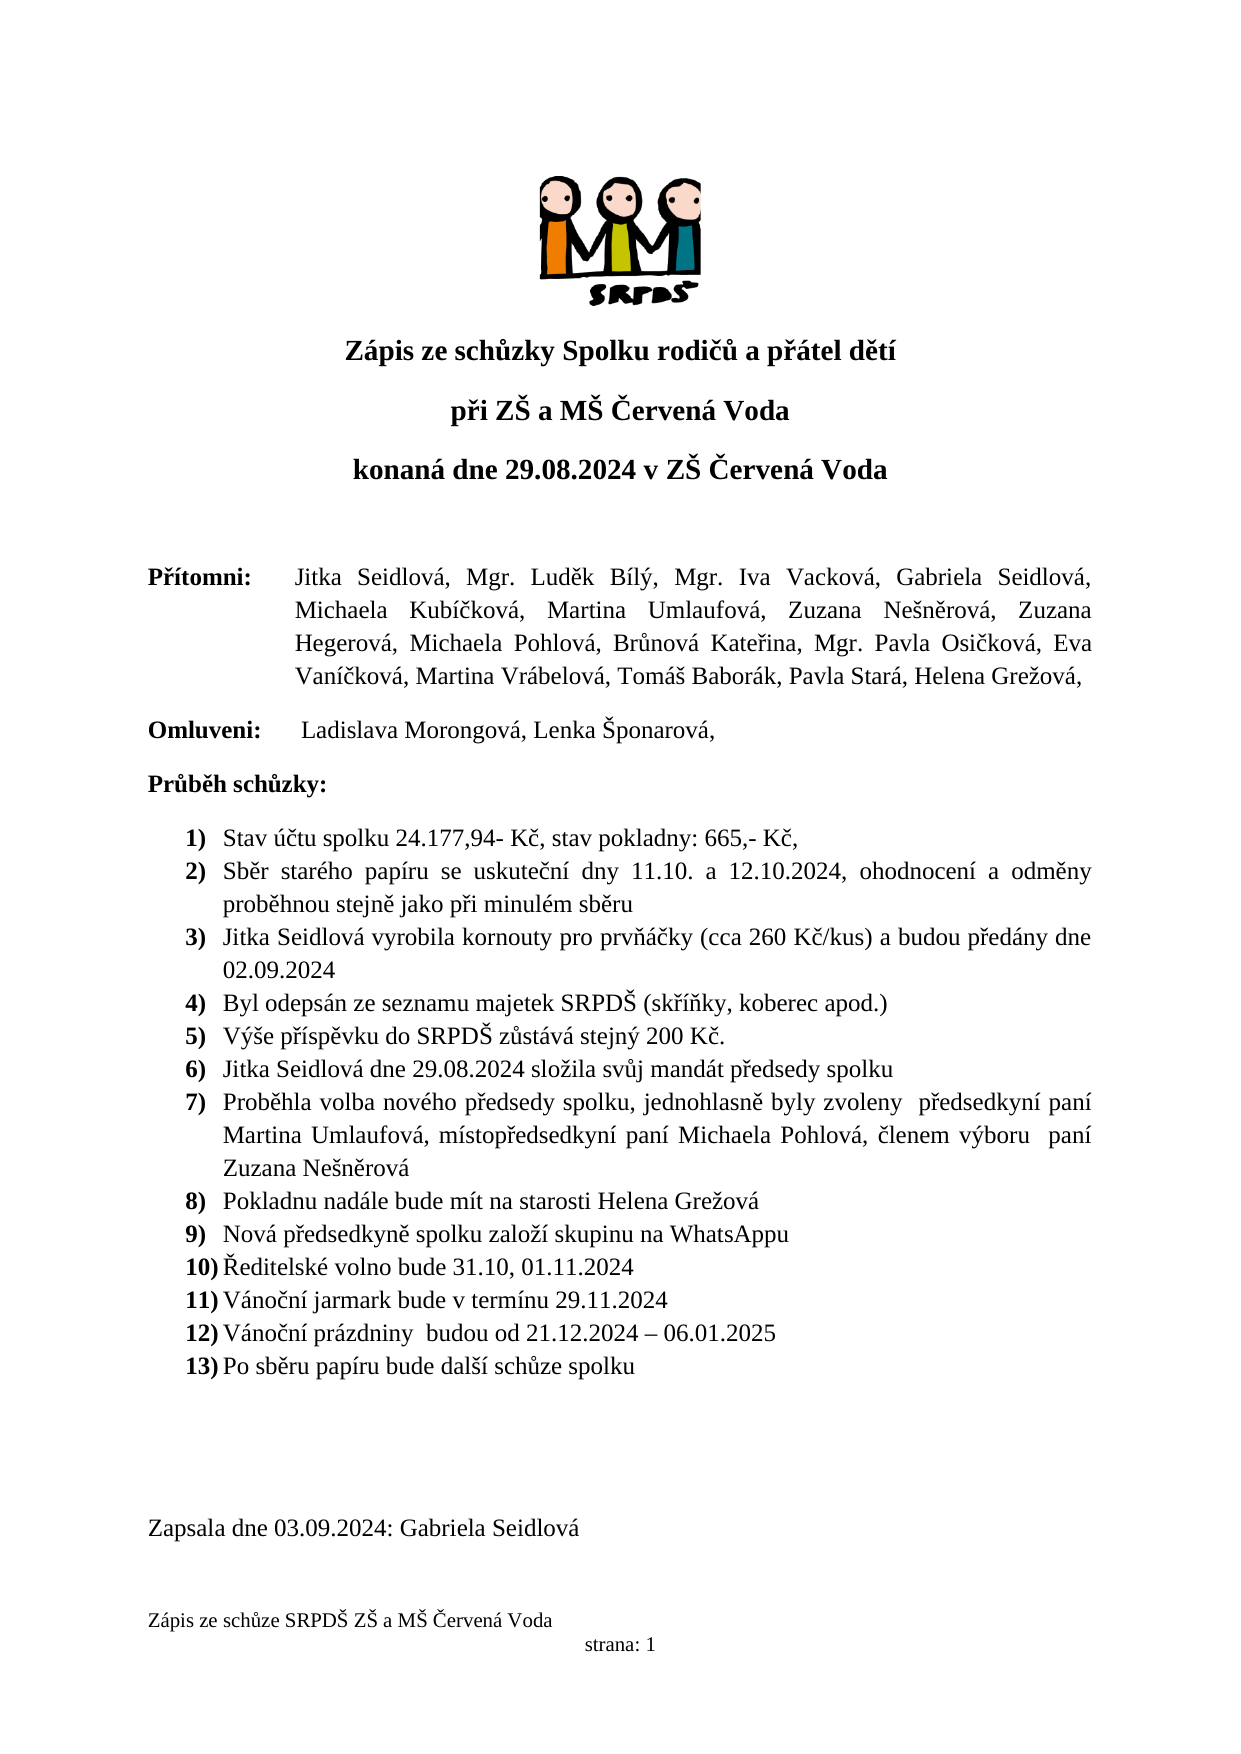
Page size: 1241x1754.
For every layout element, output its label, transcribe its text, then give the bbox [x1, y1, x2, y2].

text při ZŠ a MŠ Červená Voda [148, 393, 1093, 426]
text konaná dne 29.08.2024 v ZŠ Červená Voda [148, 452, 1093, 486]
list Výše příspěvku do SRPDŠ zůstává stejný 200 Kč. [185, 1021, 1093, 1050]
text Zapsala dne 03.09.2024: Gabriela Seidlová [148, 1513, 1093, 1542]
list Jitka Seidlová dne 29.08.2024 složila svůj mandát předsedy spolku [185, 1054, 1093, 1083]
list Pokladnu nadále bude mít na starosti Helena Grežová [185, 1186, 1093, 1215]
list Sběr starého papíru se uskuteční dny 11.10. a 12.10.2024, ohodnocení a odměny proběhnou stejně jako při minulém sběru [185, 856, 1093, 918]
list Proběhla volba nového předsedy spolku, jednohlasně byly zvoleny předsedkyní paní Martina Umlaufová, místopředsedkyní paní Michaela Pohlová, členem výboru paní Zuzana Nešněrová [185, 1087, 1093, 1182]
list Po sběru papíru bude další schůze spolku [185, 1351, 1093, 1380]
list Nová předsedkyně spolku založí skupinu na WhatsAppu [185, 1219, 1093, 1248]
text Průběh schůzky: [148, 769, 1093, 798]
list Ředitelské volno bude 31.10, 01.11.2024 [185, 1252, 1093, 1281]
text Zápis ze schůzky Spolku rodičů a přátel dětí [148, 333, 1093, 367]
list Vánoční jarmark bude v termínu 29.11.2024 [185, 1285, 1093, 1314]
text Přítomni: Jitka Seidlová, Mgr. Luděk Bílý, Mgr. Iva Vacková, Gabriela Seidlová, Michaela Kubíčková, Martina Umlaufová, Zuzana Nešněrová, Zuzana Hegerová, Michaela Pohlová, Brůnová Kateřina, Mgr. Pavla Osičková, Eva Vaníčková, Martina Vrábelová, Tomáš Baborák, Pavla Stará, Helena Grežová, [148, 562, 1093, 690]
text Omluveni: Ladislava Morongová, Lenka Šponarová, [148, 715, 1093, 744]
list Byl odepsán ze seznamu majetek SRPDŠ (skříňky, koberec apod.) [185, 988, 1093, 1017]
list Jitka Seidlová vyrobila kornouty pro prvňáčky (cca 260 Kč/kus) a budou předány dne 02.09.2024 [185, 922, 1093, 984]
list Stav účtu spolku 24.177,94- Kč, stav pokladny: 665,- Kč, [185, 823, 1093, 852]
picture [539, 147, 701, 309]
list Vánoční prázdniny budou od 21.12.2024 – 06.01.2025 [185, 1318, 1093, 1347]
